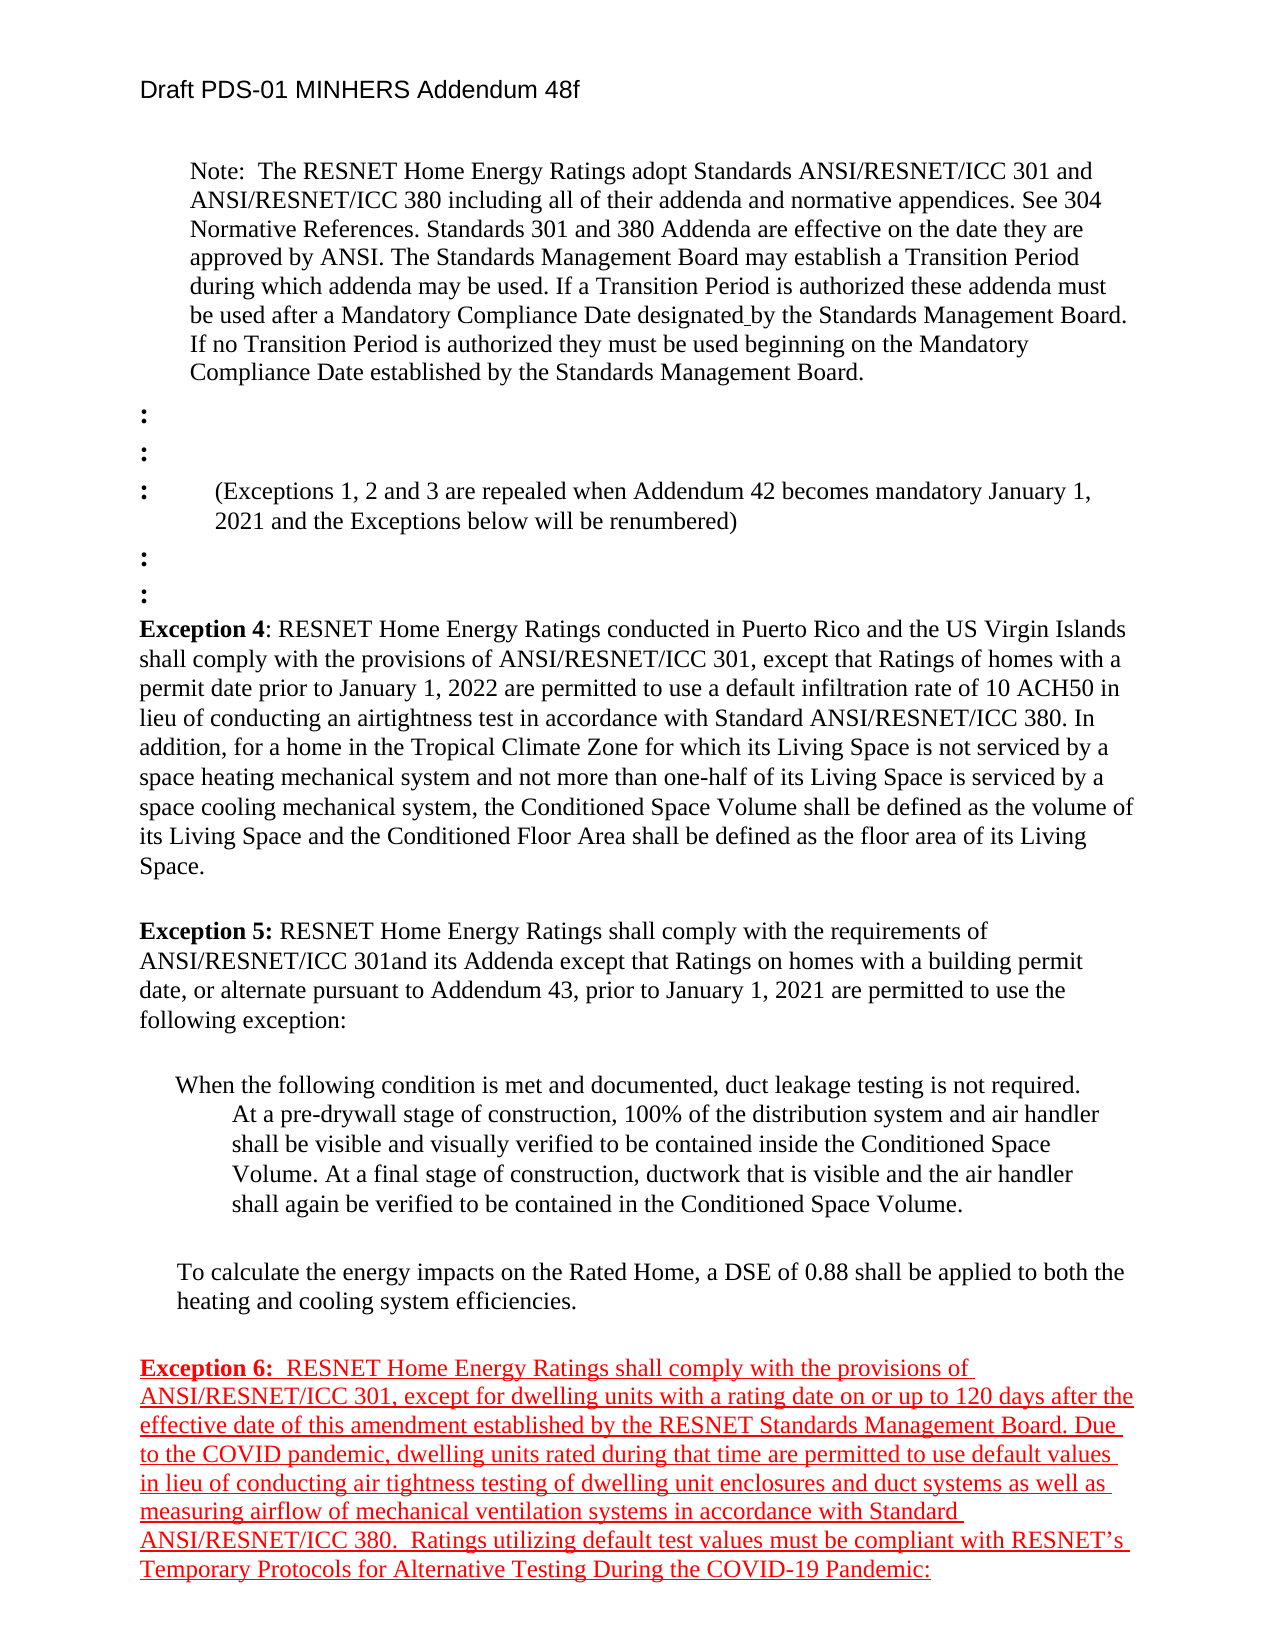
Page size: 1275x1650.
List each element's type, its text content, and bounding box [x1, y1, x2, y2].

text When the following condition is met and documented, duct leakage testing is not required. [175, 1070, 1135, 1099]
text To calculate the energy impacts on the Rated Home, a DSE of 0.88 shall be applied to both the heating and cooling system efficiencies. [177, 1257, 1132, 1314]
text : [139, 539, 1135, 572]
text : (Exceptions 1, 2 and 3 are repealed when Addendum 42 becomes mandatory January 1, 2021 and the Exceptions below will be renumbered) [139, 472, 1135, 535]
text : [139, 397, 1135, 430]
text Exception 5: RESNET Home Energy Ratings shall comply with the requirements of ANSI/RESNET/ICC 301and its Addenda except that Ratings on homes with a building permit date, or alternate pursuant to Addendum 43, prior to January 1, 2021 are permitted to use the following exception: [139, 916, 1135, 1034]
subtitle Note: The RESNET Home Energy Ratings adopt Standards ANSI/RESNET/ICC 301 and ANSI/RESNET/ICC 380 including all of their addenda and normative appendices. See 304 Normative References. Standards 301 and 380 Addenda are effective on the date they are approved by ANSI. The Standards Management Board may establish a Transition Period during which addenda may be used. If a Transition Period is authorized these addenda must be used after a Mandatory Compliance Date designated by the Standards Management Board. If no Transition Period is authorized they must be used beginning on the Mandatory Compliance Date established by the Standards Management Board. [189, 156, 1135, 386]
text At a pre-drywall stage of construction, 100% of the distribution system and air handler shall be visible and visually verified to be contained inside the Conditioned Space Volume. At a final stage of construction, ductwork that is visible and the air handler shall again be verified to be contained in the Conditioned Space Volume. [232, 1099, 1125, 1218]
text Exception 4: RESNET Home Energy Ratings conducted in Puerto Rico and the US Virgin Islands shall comply with the provisions of ANSI/RESNET/ICC 301, except that Ratings of homes with a permit date prior to January 1, 2022 are permitted to use a default infiltration rate of 10 ACH50 in lieu of conducting an airtightness test in accordance with Standard ANSI/RESNET/ICC 380. In addition, for a home in the Tropical Climate Zone for which its Living Space is not serviced by a space heating mechanical system and not more than one-half of its Living Space is serviced by a space cooling mechanical system, the Conditioned Space Volume shall be defined as the volume of its Living Space and the Conditioned Floor Area shall be defined as the floor area of its Living Space. [139, 614, 1135, 879]
text : [139, 577, 1135, 610]
text Exception 6: RESNET Home Energy Ratings shall comply with the provisions of ANSI/RESNET/ICC 301, except for dwelling units with a rating date on or up to 120 days after the effective date of this amendment established by the RESNET Standards Management Board. Due to the COVID pandemic, dwelling units rated during that time are permitted to use default values in lieu of conducting air tightness testing of dwelling unit enclosures and duct systems as well as measuring airflow of mechanical ventilation systems in accordance with Standard ANSI/RESNET/ICC 380 must be compliant with RESNET’s Temporary Protocols for Alternative Testing During the COVID-19 Pandemic: [139, 1353, 1135, 1583]
text : [139, 434, 1135, 468]
